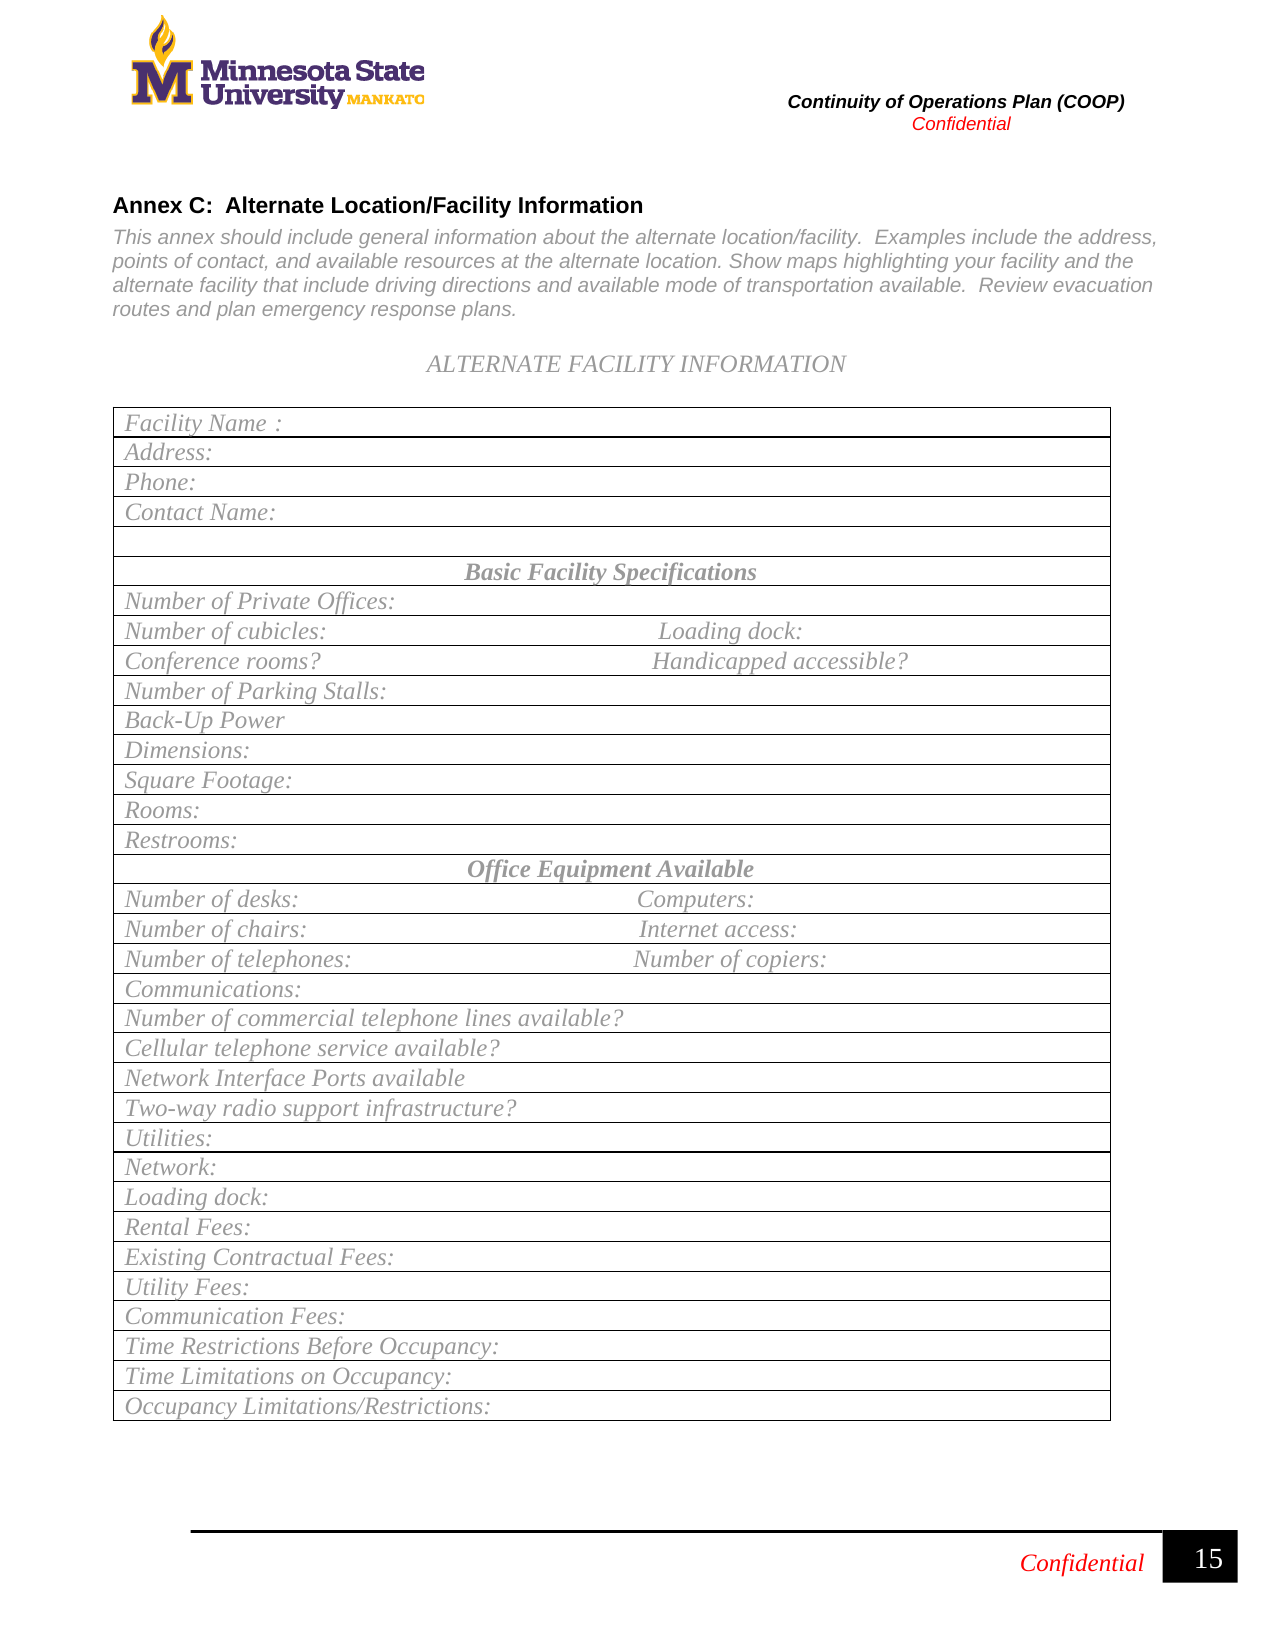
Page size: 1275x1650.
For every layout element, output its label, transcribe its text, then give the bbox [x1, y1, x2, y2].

table_cell Number of cubicles: Loading dock: [114, 616, 1110, 645]
table_cell Office Equipment Available [114, 855, 1110, 883]
table_cell Time Limitations on Occupancy: [114, 1361, 1110, 1390]
table_header Facility Name : [114, 408, 1110, 436]
table_cell Number of desks: Computers: [114, 884, 1110, 913]
table_cell Occupancy Limitations/Restrictions: [114, 1391, 1110, 1419]
table_cell Rental Fees: [114, 1212, 1110, 1241]
table_cell Basic Facility Specifications [114, 557, 1110, 585]
table_cell Loading dock: [114, 1182, 1110, 1211]
table_cell Network: [114, 1153, 1110, 1181]
table_cell Phone: [114, 467, 1110, 496]
table_cell Conference rooms? Handicapped accessible? [114, 646, 1110, 675]
table_cell Number of Parking Stalls: [114, 676, 1110, 704]
table_cell Back-Up Power [114, 706, 1110, 734]
table_cell Dimensions: [114, 735, 1110, 764]
table_cell Network Interface Ports available [114, 1063, 1110, 1092]
table_cell Cellular telephone service available? [114, 1033, 1110, 1062]
table_cell Number of telephones: Number of copiers: [114, 944, 1110, 973]
text This annex should include general information about the alternate location/facility. Examples include the address, points of contact, and available resources at the alternate location. Show maps highlighting your facility and the alternate facility that include driving directions and available mode of transportation available. Review evacuation routes and plan emergency response plans. [112, 224, 1162, 320]
table_cell Two-way radio support infrastructure? [114, 1093, 1110, 1122]
subtitle Annex C: Alternate Location/Facility Information [112, 192, 1162, 218]
table_cell Contact Name: [114, 497, 1110, 526]
table_cell Restrooms: [114, 825, 1110, 853]
table_cell Number of chairs: Internet access: [114, 914, 1110, 943]
table_cell Existing Contractual Fees: [114, 1242, 1110, 1271]
table_cell Rooms: [114, 795, 1110, 824]
table_cell Time Restrictions Before Occupancy: [114, 1331, 1110, 1360]
table_cell [114, 527, 1110, 556]
table_cell Communication Fees: [114, 1301, 1110, 1330]
table_cell Communications: [114, 974, 1110, 1002]
table_cell Number of commercial telephone lines available? [114, 1004, 1110, 1032]
table_cell Address: [114, 438, 1110, 466]
table_cell Number of Private Offices: [114, 586, 1110, 615]
text ALTERNATE FACILITY INFORMATION [112, 349, 1162, 378]
picture [131, 15, 425, 109]
table_cell Utilities: [114, 1123, 1110, 1151]
table_cell Square Footage: [114, 765, 1110, 794]
table_cell Utility Fees: [114, 1272, 1110, 1300]
